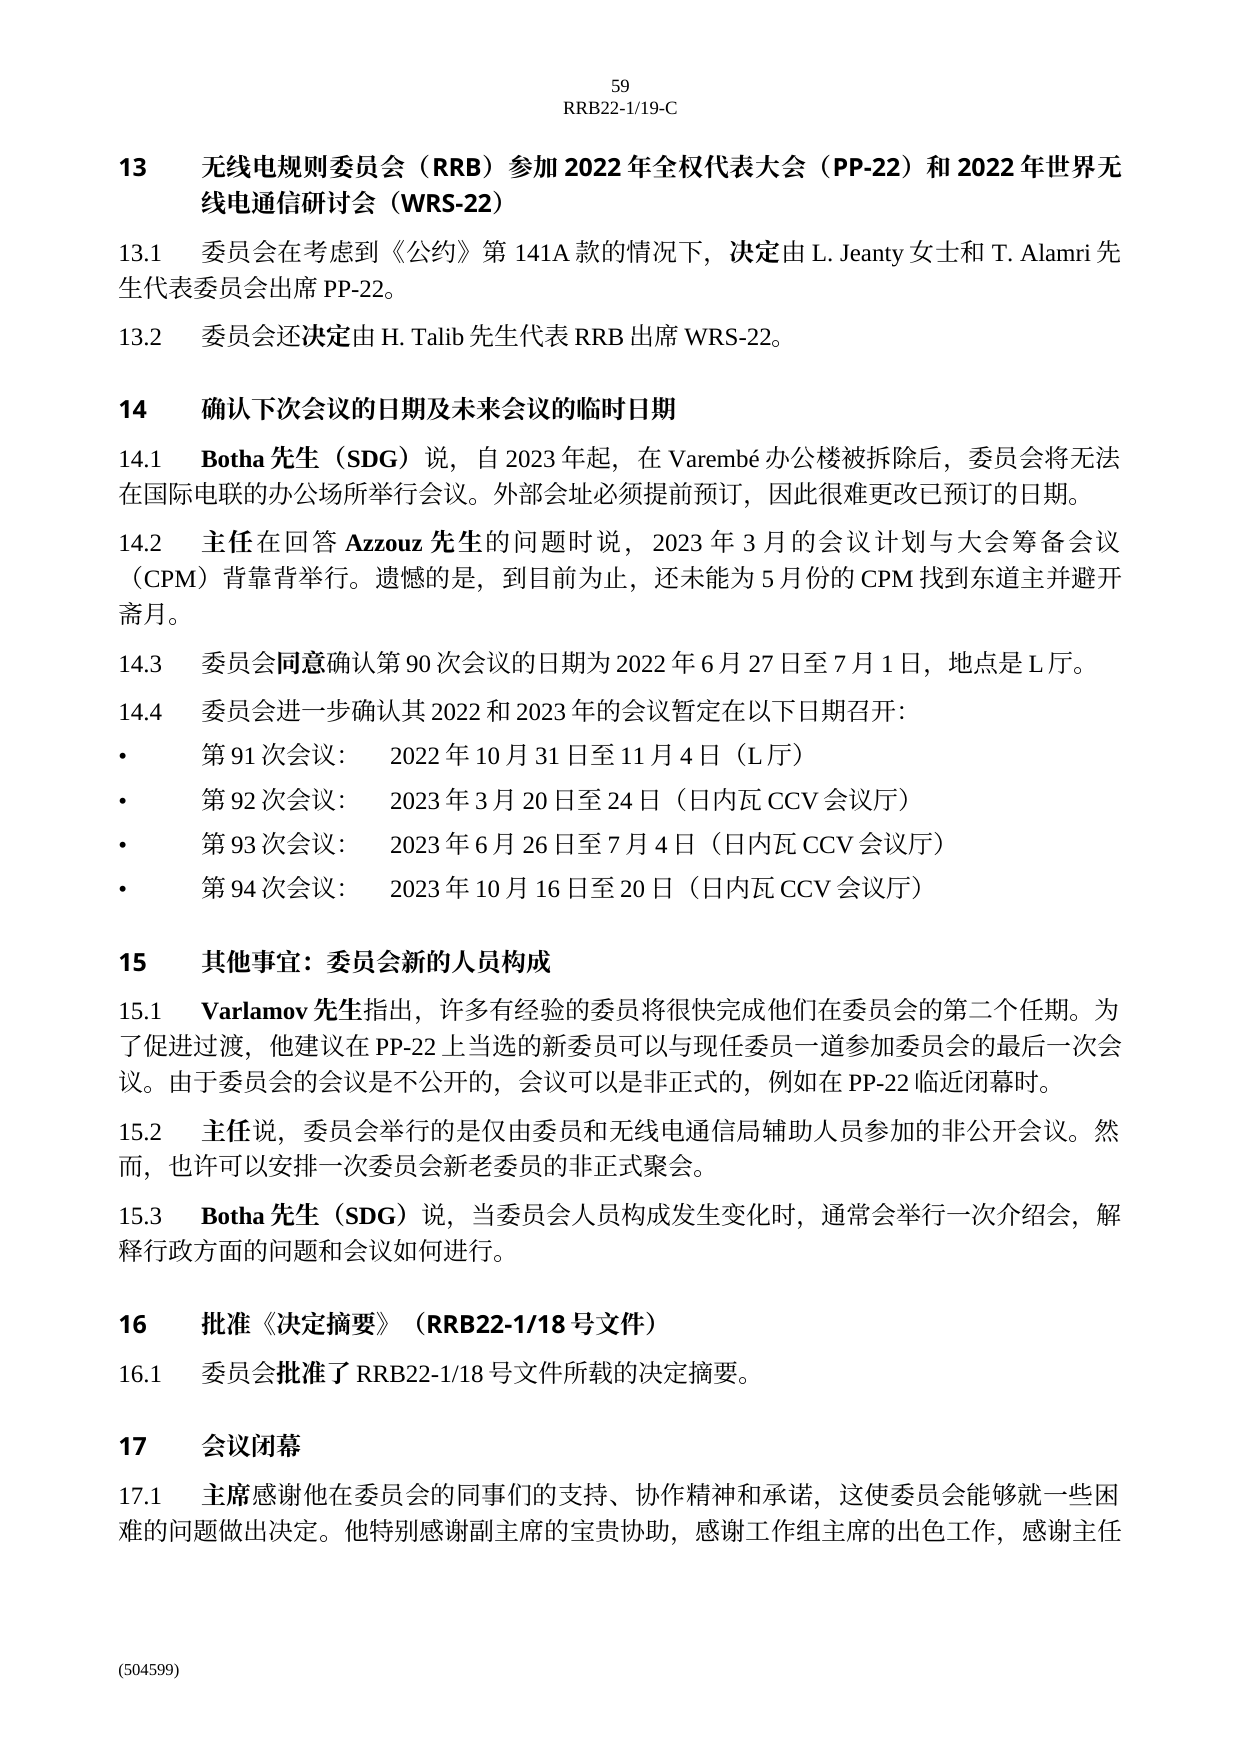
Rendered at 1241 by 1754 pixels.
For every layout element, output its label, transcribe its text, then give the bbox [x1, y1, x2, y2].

text 14.2 主任在回答Azzouz先生的问题时说，2023年3月的会议计划与大会筹备会议（CPM）背靠背举行。遗憾的是，到目前为止，还未能为5月份的CPM找到东道主并避开斋月。 [118, 523, 1122, 631]
text 14.1 Botha先生（SDG）说，自2023年起，在Varembé办公楼被拆除后，委员会将无法在国际电联的办公场所举行会议。外部会址必须提前预订，因此很难更改已预订的日期。 [118, 439, 1122, 511]
text 15.1 Varlamov先生指出，许多有经验的委员将很快完成他们在委员会的第二个任期。为了促进过渡，他建议在PP-22上当选的新委员可以与现任委员一道参加委员会的最后一次会议。由于委员会的会议是不公开的，会议可以是非正式的，例如在PP-22临近闭幕时。 [118, 991, 1122, 1099]
subtitle 15 其他事宜：委员会新的人员构成 [118, 942, 1122, 978]
text 13.2 委员会还决定由H. Talib先生代表RRB出席WRS-22。 [118, 317, 1122, 353]
subtitle 16 批准《决定摘要》（RRB22-1/18号文件） [118, 1305, 1122, 1341]
text 15.2 主任说，委员会举行的是仅由委员和无线电通信局辅助人员参加的非公开会议。然而，也许可以安排一次委员会新老委员的非正式聚会。 [118, 1111, 1122, 1183]
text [118, 1475, 1122, 1547]
text • 第92次会议： 2023年3月20日至24日（日内瓦CCV会议厅） [118, 780, 1122, 816]
subtitle 17 会议闭幕 [118, 1427, 1122, 1463]
subtitle 13 无线电规则委员会（RRB）参加2022年全权代表大会（PP-22）和2022年世界无线电通信研讨会（WRS-22） [118, 148, 1122, 220]
text 13.1 委员会在考虑到《公约》第141A款的情况下，决定由L. Jeanty女士和T. Alamri先生代表委员会出席PP-22。 [118, 232, 1122, 304]
text 14.4 委员会进一步确认其2022和2023年的会议暂定在以下日期召开： [118, 692, 1122, 728]
subtitle 14 确认下次会议的日期及未来会议的临时日期 [118, 390, 1122, 426]
text • 第93次会议： 2023年6月26日至7月4日（日内瓦CCV会议厅） [118, 824, 1122, 861]
text 15.3 Botha先生（SDG）说，当委员会人员构成发生变化时，通常会举行一次介绍会，解释行政方面的问题和会议如何进行。 [118, 1196, 1122, 1267]
text • 第94次会议： 2023年10月16日至20日（日内瓦CCV会议厅） [118, 869, 1122, 905]
text 14.3 委员会同意确认第90次会议的日期为2022年6月27日至7月1日，地点是L厅。 [118, 643, 1122, 679]
text 16.1 委员会批准了RRB22-1/18号文件所载的决定摘要。 [118, 1353, 1122, 1389]
text • 第91次会议： 2022年10月31日至11月4日（L厅） [118, 736, 1122, 772]
